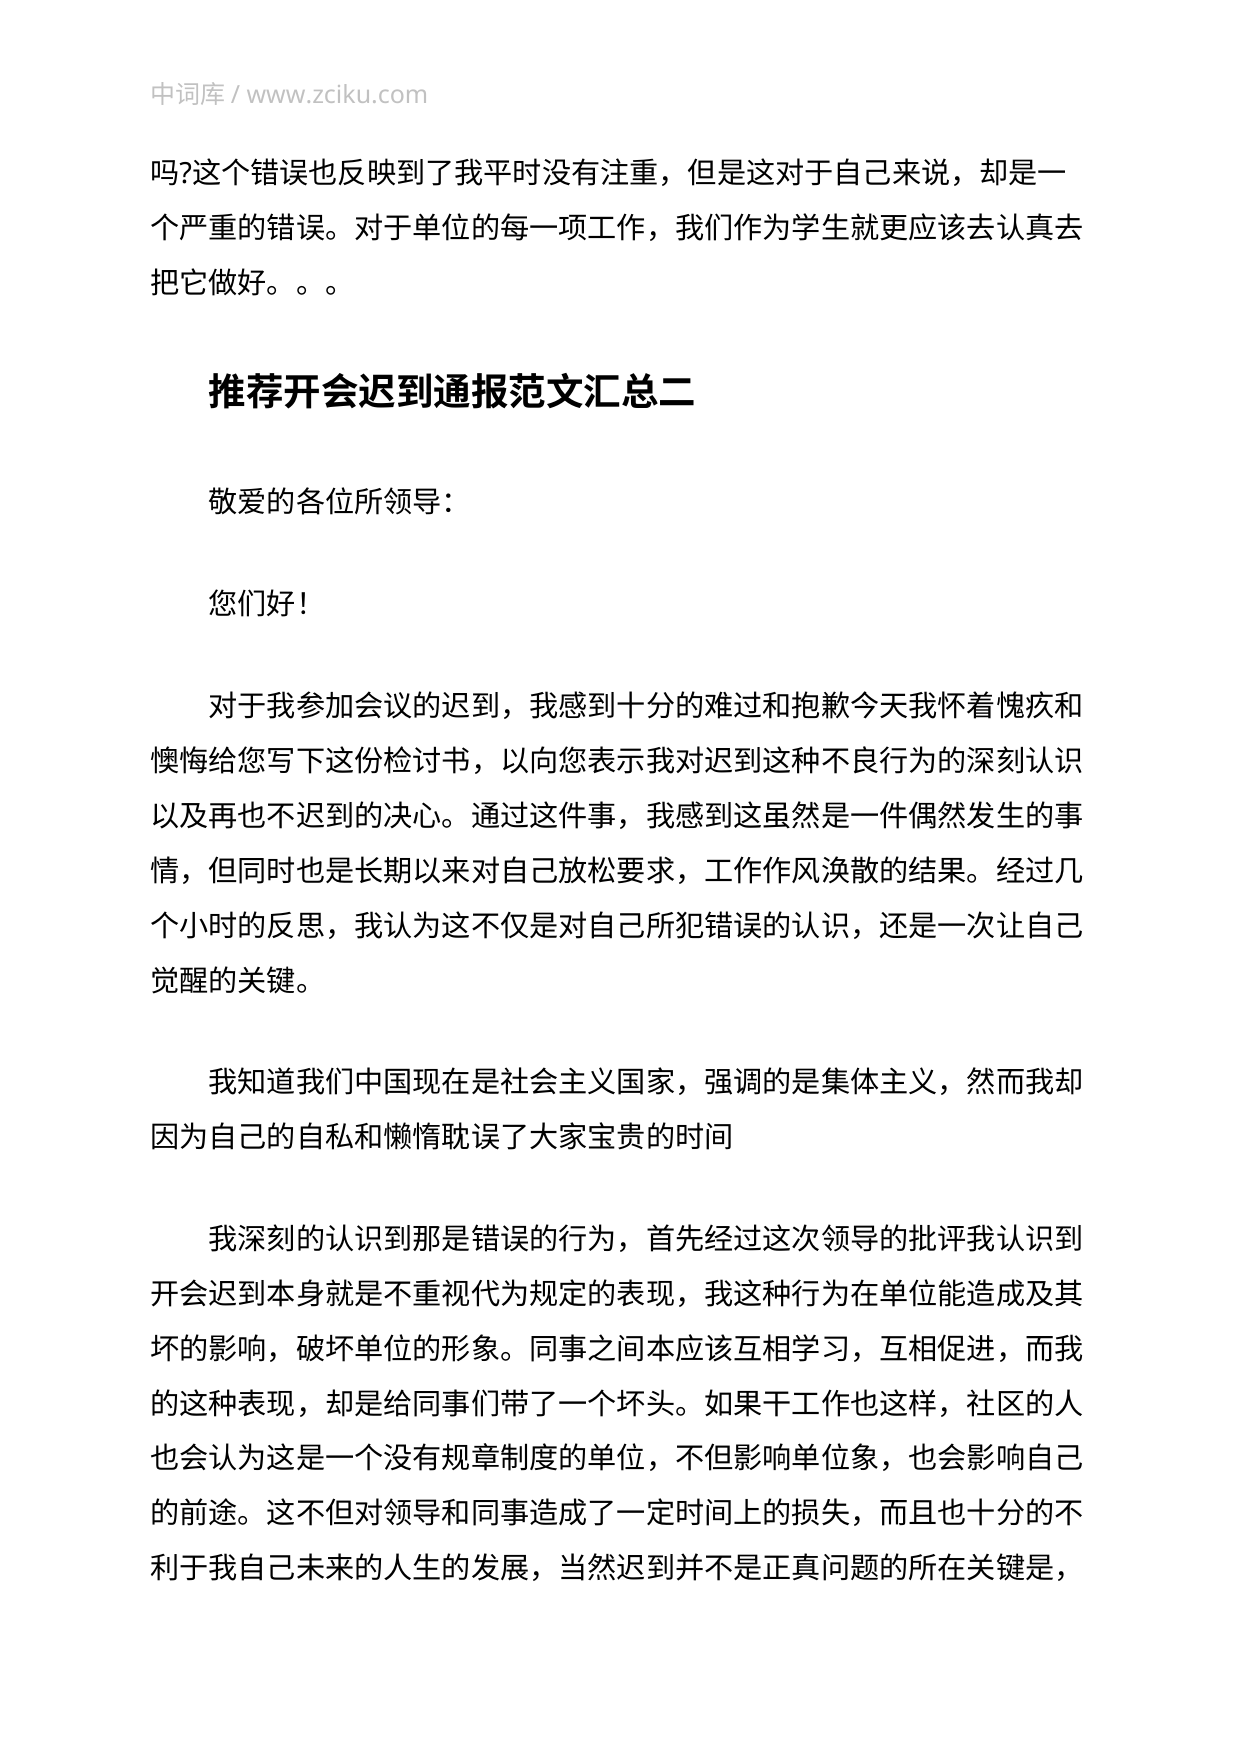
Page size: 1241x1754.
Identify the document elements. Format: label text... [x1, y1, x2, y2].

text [150, 150, 1090, 302]
text 敬爱的各位所领导： [150, 479, 1090, 521]
text 对于我参加会议的迟到，我感到十分的难过和抱歉今天我怀着愧疚和懊悔给您写下这份检讨书，以向您表示我对迟到这种不良行为的深刻认识以及再也不迟到的决心。通过这件事，我感到这虽然是一件偶然发生的事情，但同时也是长期以来对自己放松要求，工作作风涣散的结果。经过几个小时的反思，我认为这不仅是对自己所犯错误的认识，还是一次让自己觉醒的关键。 [150, 683, 1090, 999]
text 推荐开会迟到通报范文汇总二 [150, 362, 1090, 416]
text 您们好！ [150, 581, 1090, 623]
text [150, 1216, 1090, 1587]
text 我知道我们中国现在是社会主义国家，强调的是集体主义，然而我却因为自己的自私和懒惰耽误了大家宝贵的时间 [150, 1059, 1090, 1156]
